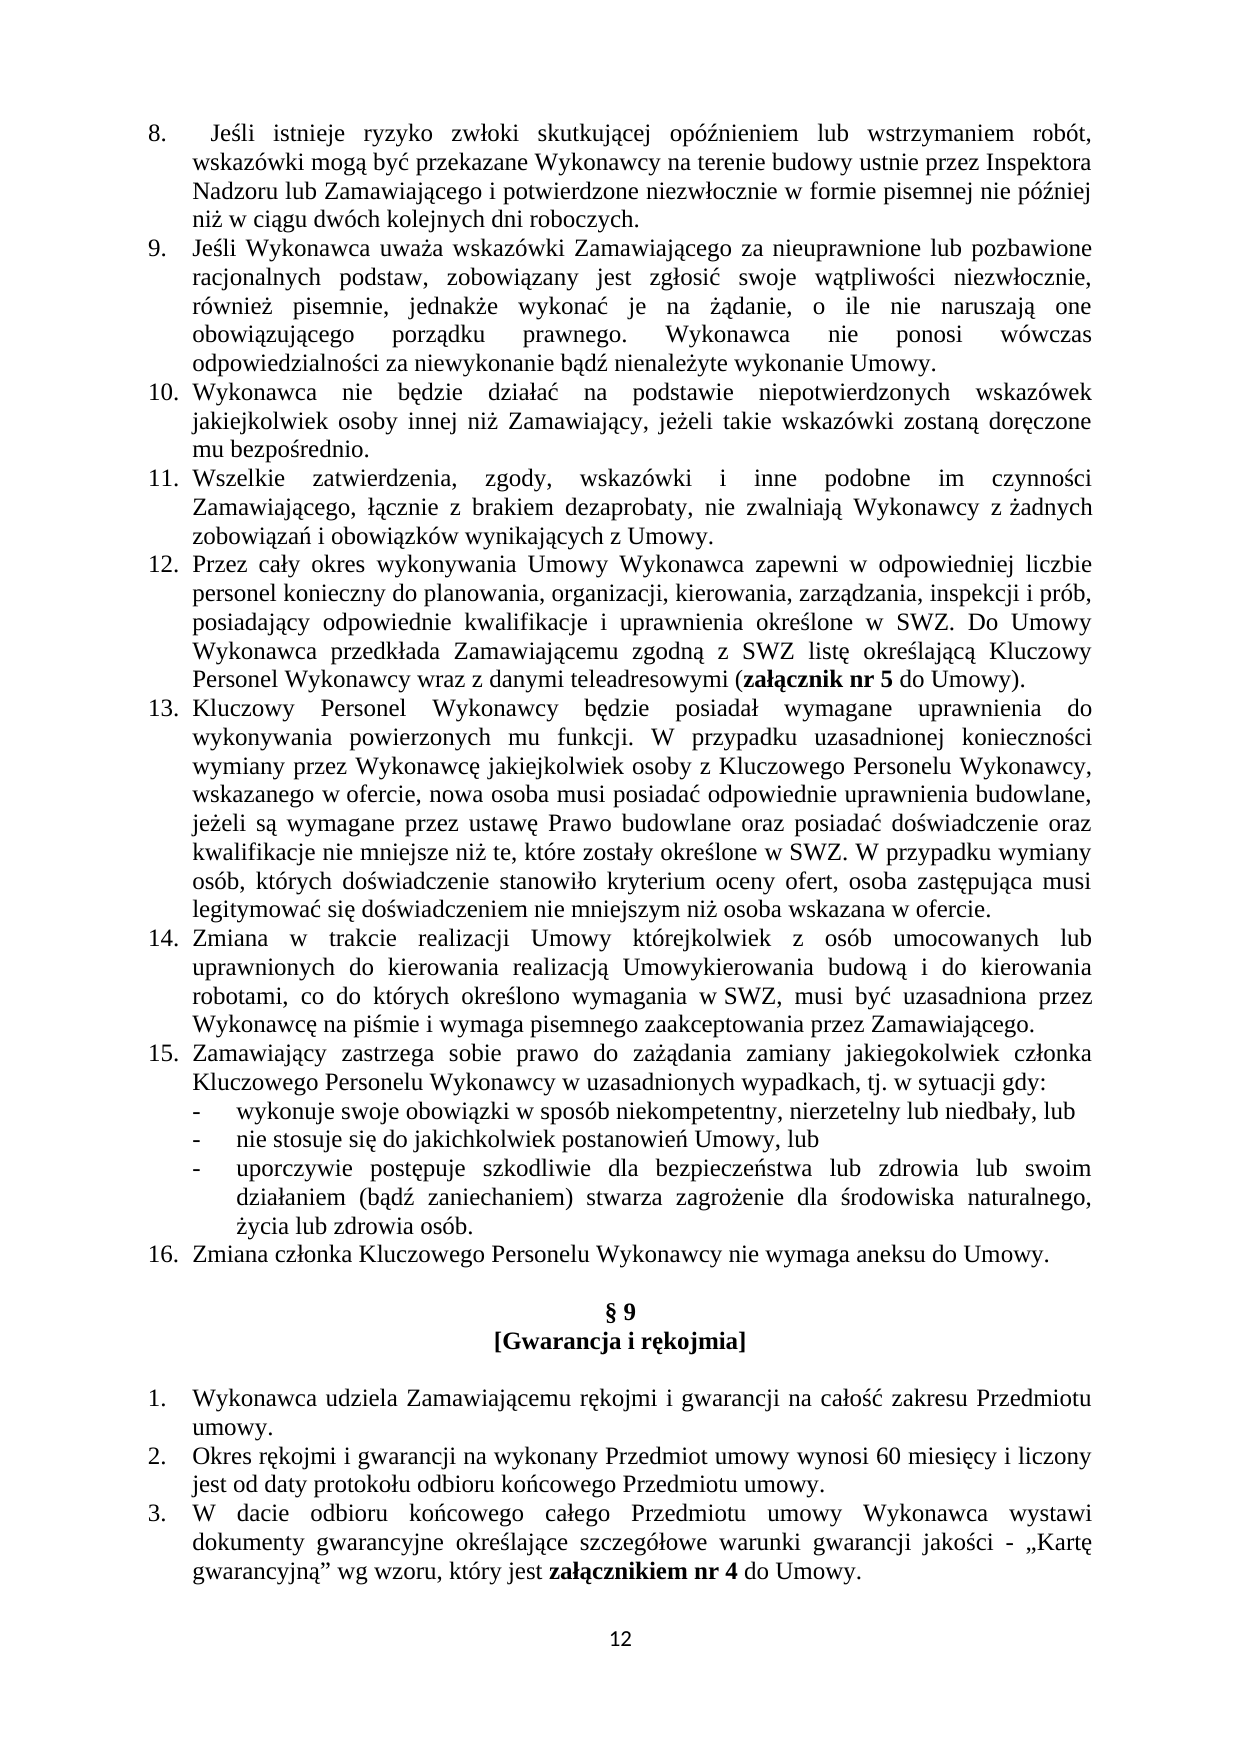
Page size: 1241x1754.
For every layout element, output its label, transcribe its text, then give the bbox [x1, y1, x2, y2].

list uporczywie postępuje szkodliwie dla bezpieczeństwa lub zdrowia lub swoim działaniem (bądź zaniechaniem) stwarza zagrożenie dla środowiska naturalnego, życia lub zdrowia osób. [192, 1153, 1093, 1239]
list Zmiana w trakcie realizacji Umowy którejkolwiek z osób umocowanych lub uprawnionych do kierowania realizacją Umowykierowania budową i do kierowania robotami, co do których określono wymagania w SWZ, musi być uzasadniona przez Wykonawcę na piśmie i wymaga pisemnego zaakceptowania przez Zamawiającego. [148, 923, 1093, 1038]
list Kluczowy Personel Wykonawcy będzie posiadał wymagane uprawnienia do wykonywania powierzonych mu funkcji. W przypadku uzasadnionej konieczności wymiany przez Wykonawcę jakiejkolwiek osoby z Kluczowego Personelu Wykonawcy, wskazanego w ofercie, nowa osoba musi posiadać odpowiednie uprawnienia budowlane, jeżeli są wymagane przez ustawę Prawo budowlane oraz posiadać doświadczenie oraz kwalifikacje nie mniejsze niż te, które zostały określone w SWZ. W przypadku wymiany osób, których doświadczenie stanowiło kryterium oceny ofert, osoba zastępująca musi legitymować się doświadczeniem nie mniejszym niż osoba wskazana w ofercie. [148, 693, 1093, 923]
text § 9 [148, 1297, 1093, 1326]
list Zamawiający zastrzega sobie prawo do zażądania zamiany jakiegokolwiek członka Kluczowego Personelu Wykonawcy w uzasadnionych wypadkach, tj. w sytuacji gdy: [148, 1038, 1093, 1096]
list Wykonawca udziela Zamawiającemu rękojmi i gwarancji na całość zakresu Przedmiotu umowy. [148, 1383, 1093, 1441]
list wykonuje swoje obowiązki w sposób niekompetentny, nierzetelny lub niedbały, lub [192, 1096, 1093, 1124]
list Jeśli Wykonawca uważa wskazówki Zamawiającego za nieuprawnione lub pozbawione racjonalnych podstaw, zobowiązany jest zgłosić swoje wątpliwości niezwłocznie, również pisemnie, jednakże wykonać je na żądanie, o ile nie naruszają one obowiązującego porządku prawnego. Wykonawca nie ponosi wówczas odpowiedzialności za niewykonanie bądź nienależyte wykonanie Umowy. [148, 233, 1093, 377]
text [Gwarancja i rękojmia] [148, 1326, 1093, 1354]
list Zmiana członka Kluczowego Personelu Wykonawcy nie wymaga aneksu do Umowy. [148, 1239, 1093, 1268]
list nie stosuje się do jakichkolwiek postanowień Umowy, lub [192, 1124, 1093, 1153]
list Wszelkie zatwierdzenia, zgody, wskazówki i inne podobne im czynności Zamawiającego, łącznie z brakiem dezaprobaty, nie zwalniają Wykonawcy z żadnych zobowiązań i obowiązków wynikających z Umowy. [148, 463, 1093, 549]
list Przez cały okres wykonywania Umowy Wykonawca zapewni w odpowiedniej liczbie personel konieczny do planowania, organizacji, kierowania, zarządzania, inspekcji i prób, posiadający odpowiednie kwalifikacje i uprawnienia określone w SWZ. Do Umowy Wykonawca przedkłada Zamawiającemu zgodną z SWZ listę określającą Kluczowy Personel Wykonawcy wraz z danymi teleadresowymi (załącznik nr 5 do Umowy). [148, 549, 1093, 693]
list Okres rękojmi i gwarancji na wykonany Przedmiot umowy wynosi 60 miesięcy i liczony jest od daty protokołu odbioru końcowego Przedmiotu umowy. [148, 1441, 1093, 1498]
list Jeśli istnieje ryzyko zwłoki skutkującej opóźnieniem lub wstrzymaniem robót, wskazówki mogą być przekazane Wykonawcy na terenie budowy ustnie przez Inspektora Nadzoru lub Zamawiającego i potwierdzone niezwłocznie w formie pisemnej nie później niż w ciągu dwóch kolejnych dni roboczych. [148, 118, 1093, 233]
list W dacie odbioru końcowego całego Przedmiotu umowy Wykonawca wystawi dokumenty gwarancyjne określające szczegółowe warunki gwarancji jakości - „Kartę gwarancyjną” wg wzoru, który jest załącznikiem nr 4 do Umowy. [148, 1498, 1093, 1584]
list Wykonawca nie będzie działać na podstawie niepotwierdzonych wskazówek jakiejkolwiek osoby innej niż Zamawiający, jeżeli takie wskazówki zostaną doręczone mu bezpośrednio. [148, 377, 1093, 463]
